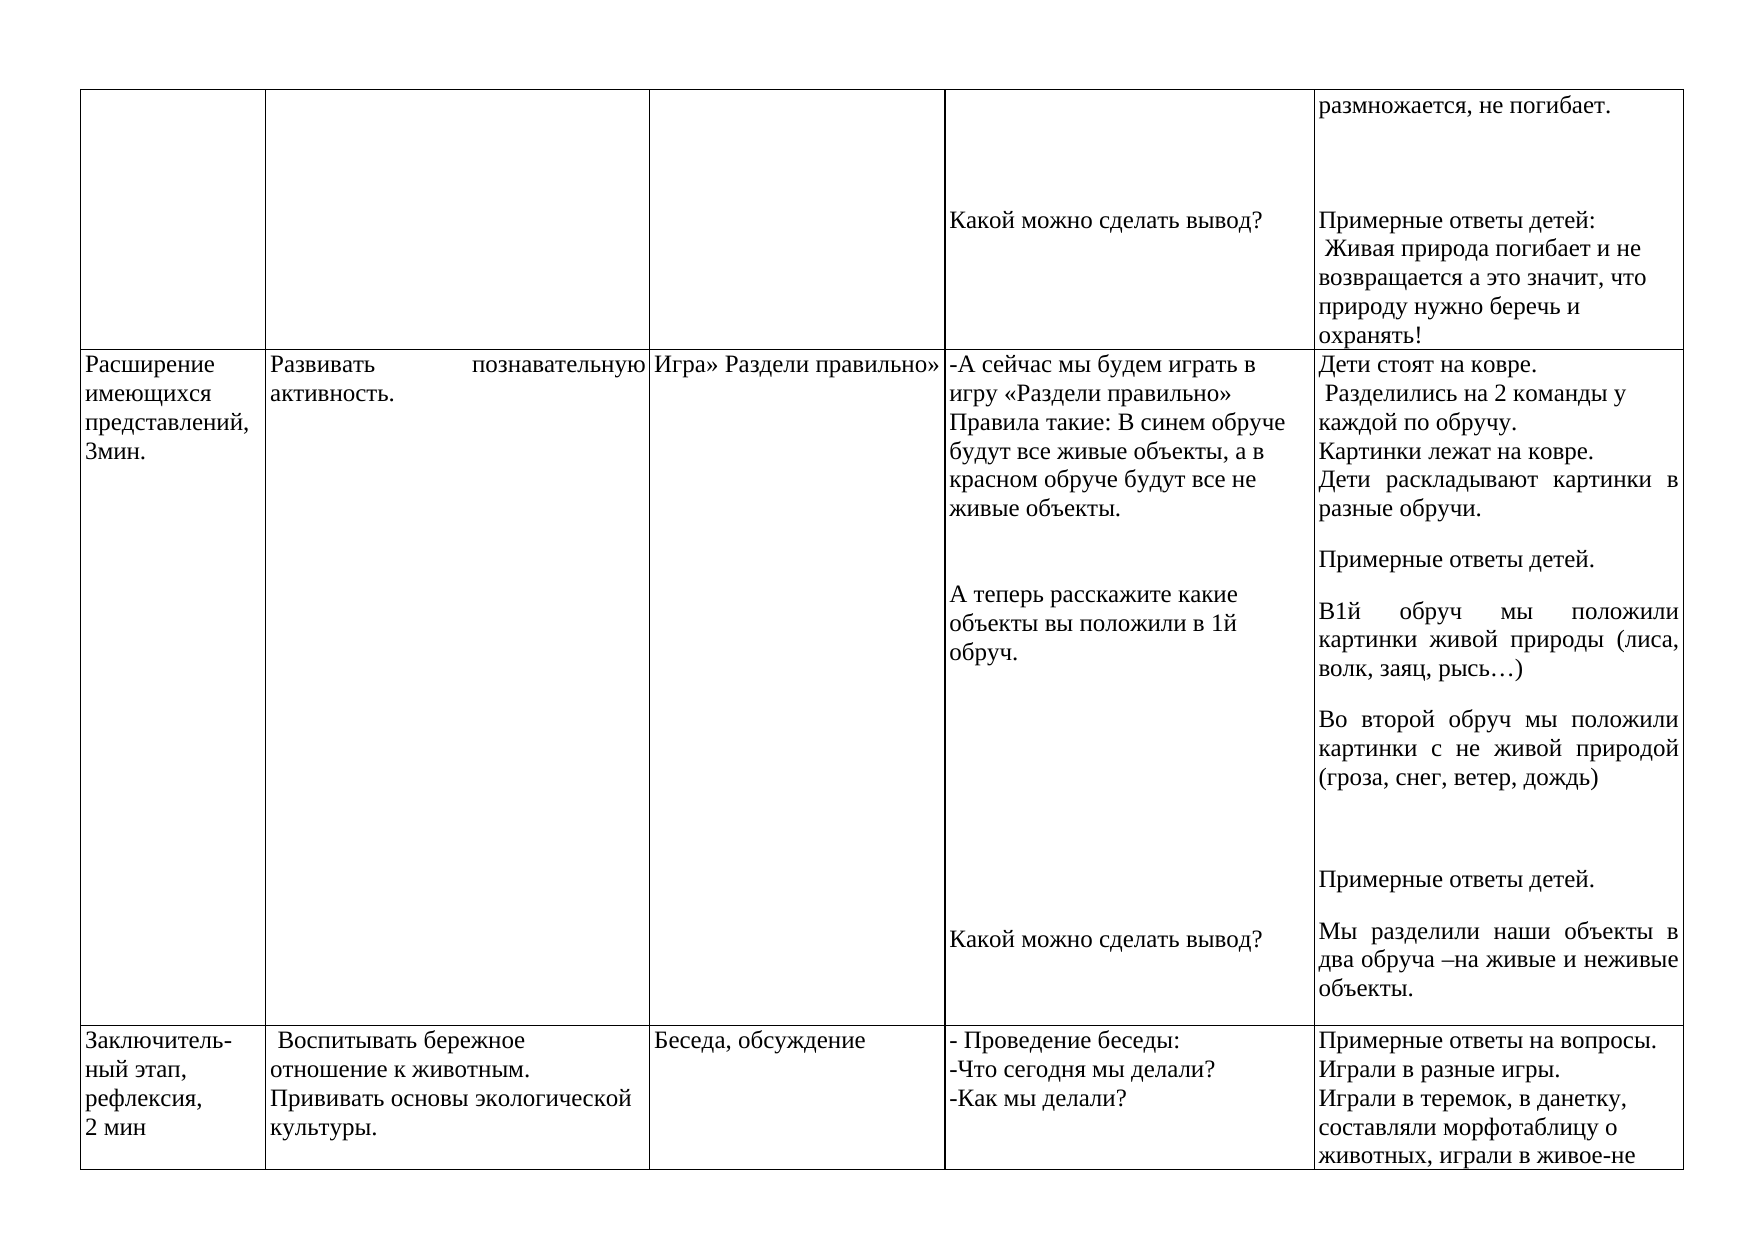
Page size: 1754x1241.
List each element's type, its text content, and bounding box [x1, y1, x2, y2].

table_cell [946, 90, 1314, 348]
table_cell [81, 1026, 265, 1169]
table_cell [266, 1026, 649, 1169]
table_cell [81, 90, 265, 348]
table_cell Расширение имеющихся представлений, 3мин. [81, 350, 265, 1024]
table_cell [946, 1026, 1314, 1169]
table_cell Развивать познавательную активность. [266, 350, 649, 1024]
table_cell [650, 90, 944, 348]
table_cell Игра» Раздели правильно» [650, 350, 944, 1024]
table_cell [266, 90, 649, 348]
table_cell Дети стоят на ковре. Разделились на 2 команды у каждой по обручу. Картинки лежат на ковре. Дети раскладывают картинки в разные обручи. Примерные ответы детей. В1й обруч мы положили картинки живой природы (лиса, волк, заяц, рысь…) Во второй обруч мы положили картинки с не живой природой (гроза, снег, ветер, дождь) Примерные ответы детей. Мы разделили наши объекты в два обруча –на живые и неживые объекты. [1315, 350, 1683, 1024]
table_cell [1315, 1026, 1683, 1169]
table_cell Беседа, обсуждение [650, 1026, 944, 1169]
table_cell -А сейчас мы будем играть в игру «Раздели правильно» Правила такие: В синем обруче будут все живые объекты, а в красном обруче будут все не живые объекты. А теперь расскажите какие объекты вы положили в 1й обруч. Какой можно сделать вывод? [946, 350, 1314, 1024]
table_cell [1315, 90, 1683, 348]
